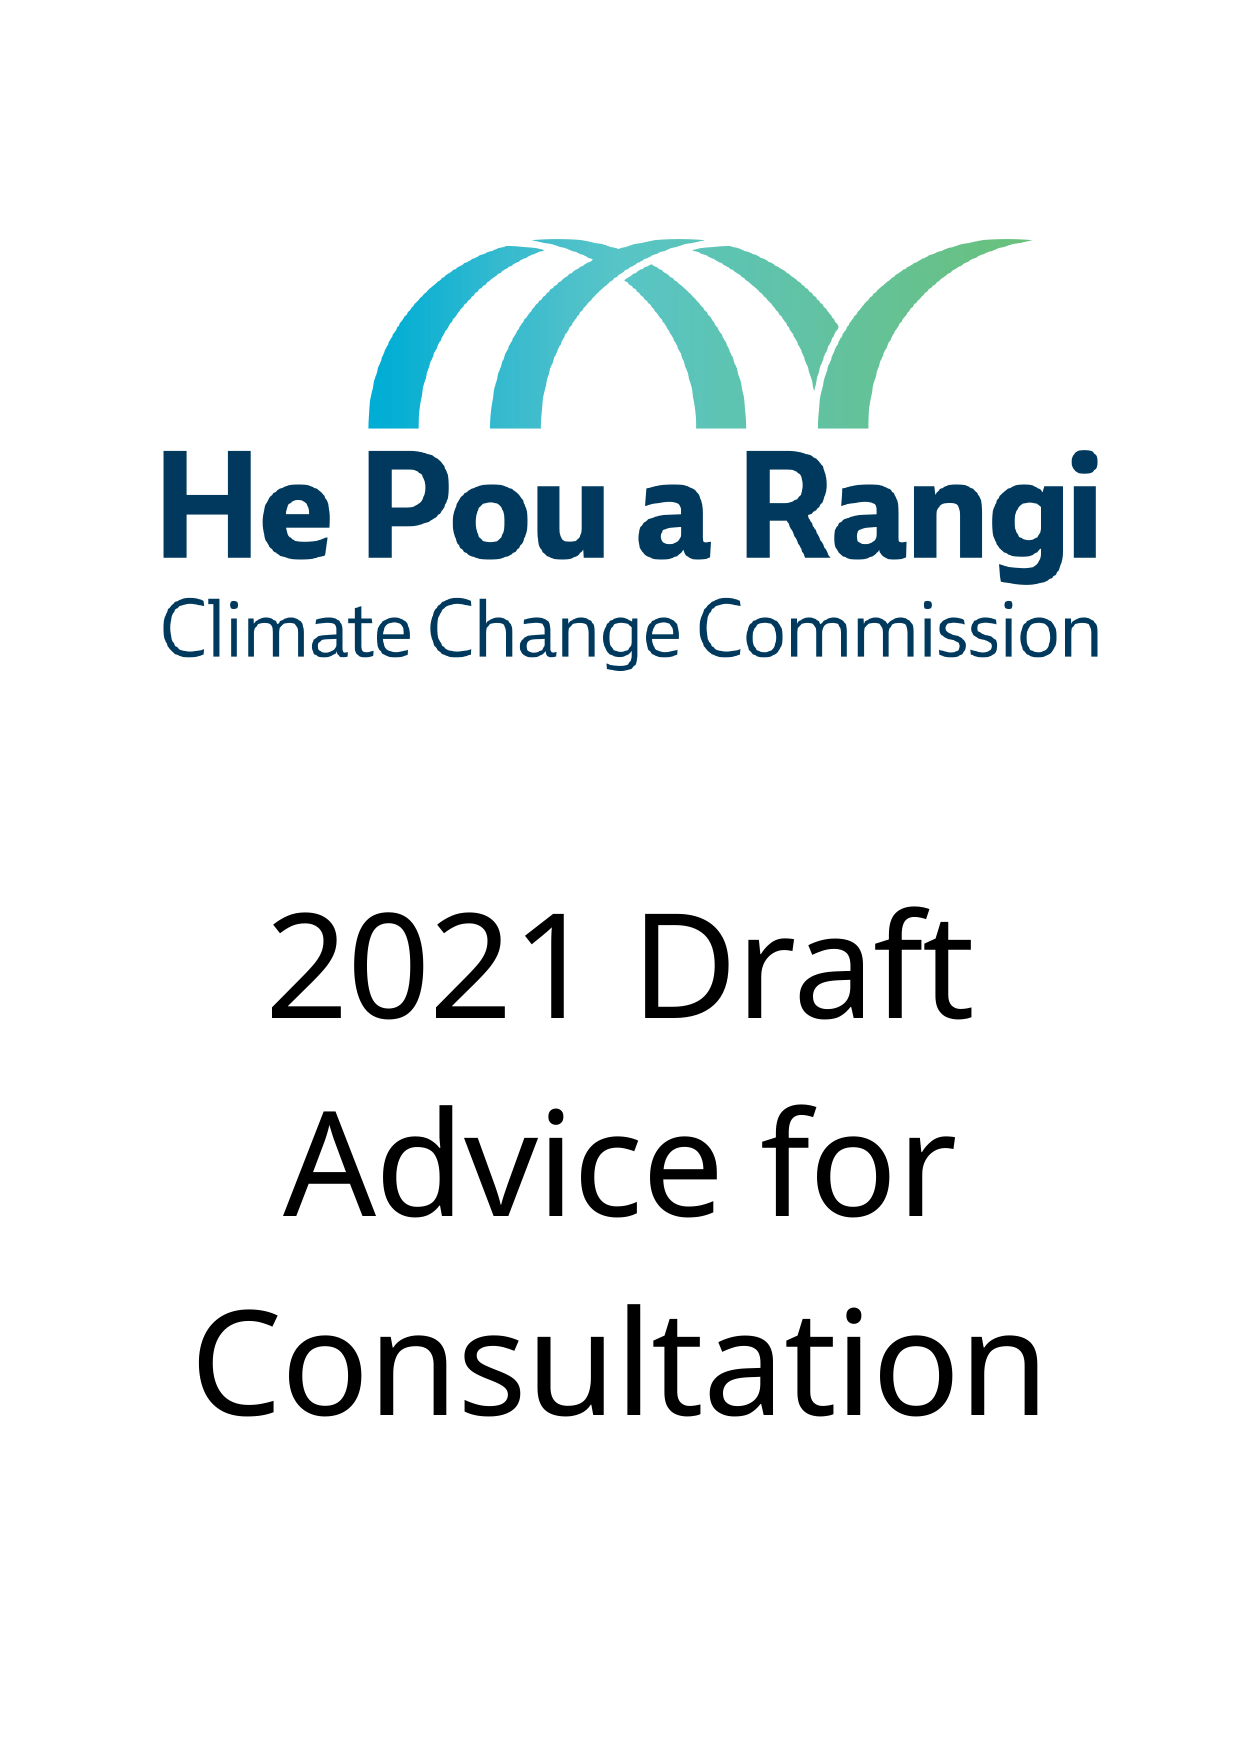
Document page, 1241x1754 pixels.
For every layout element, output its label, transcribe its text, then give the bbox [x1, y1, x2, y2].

picture [141, 222, 1120, 688]
title 2021 Draft Advice for Consultation [142, 862, 1098, 1458]
